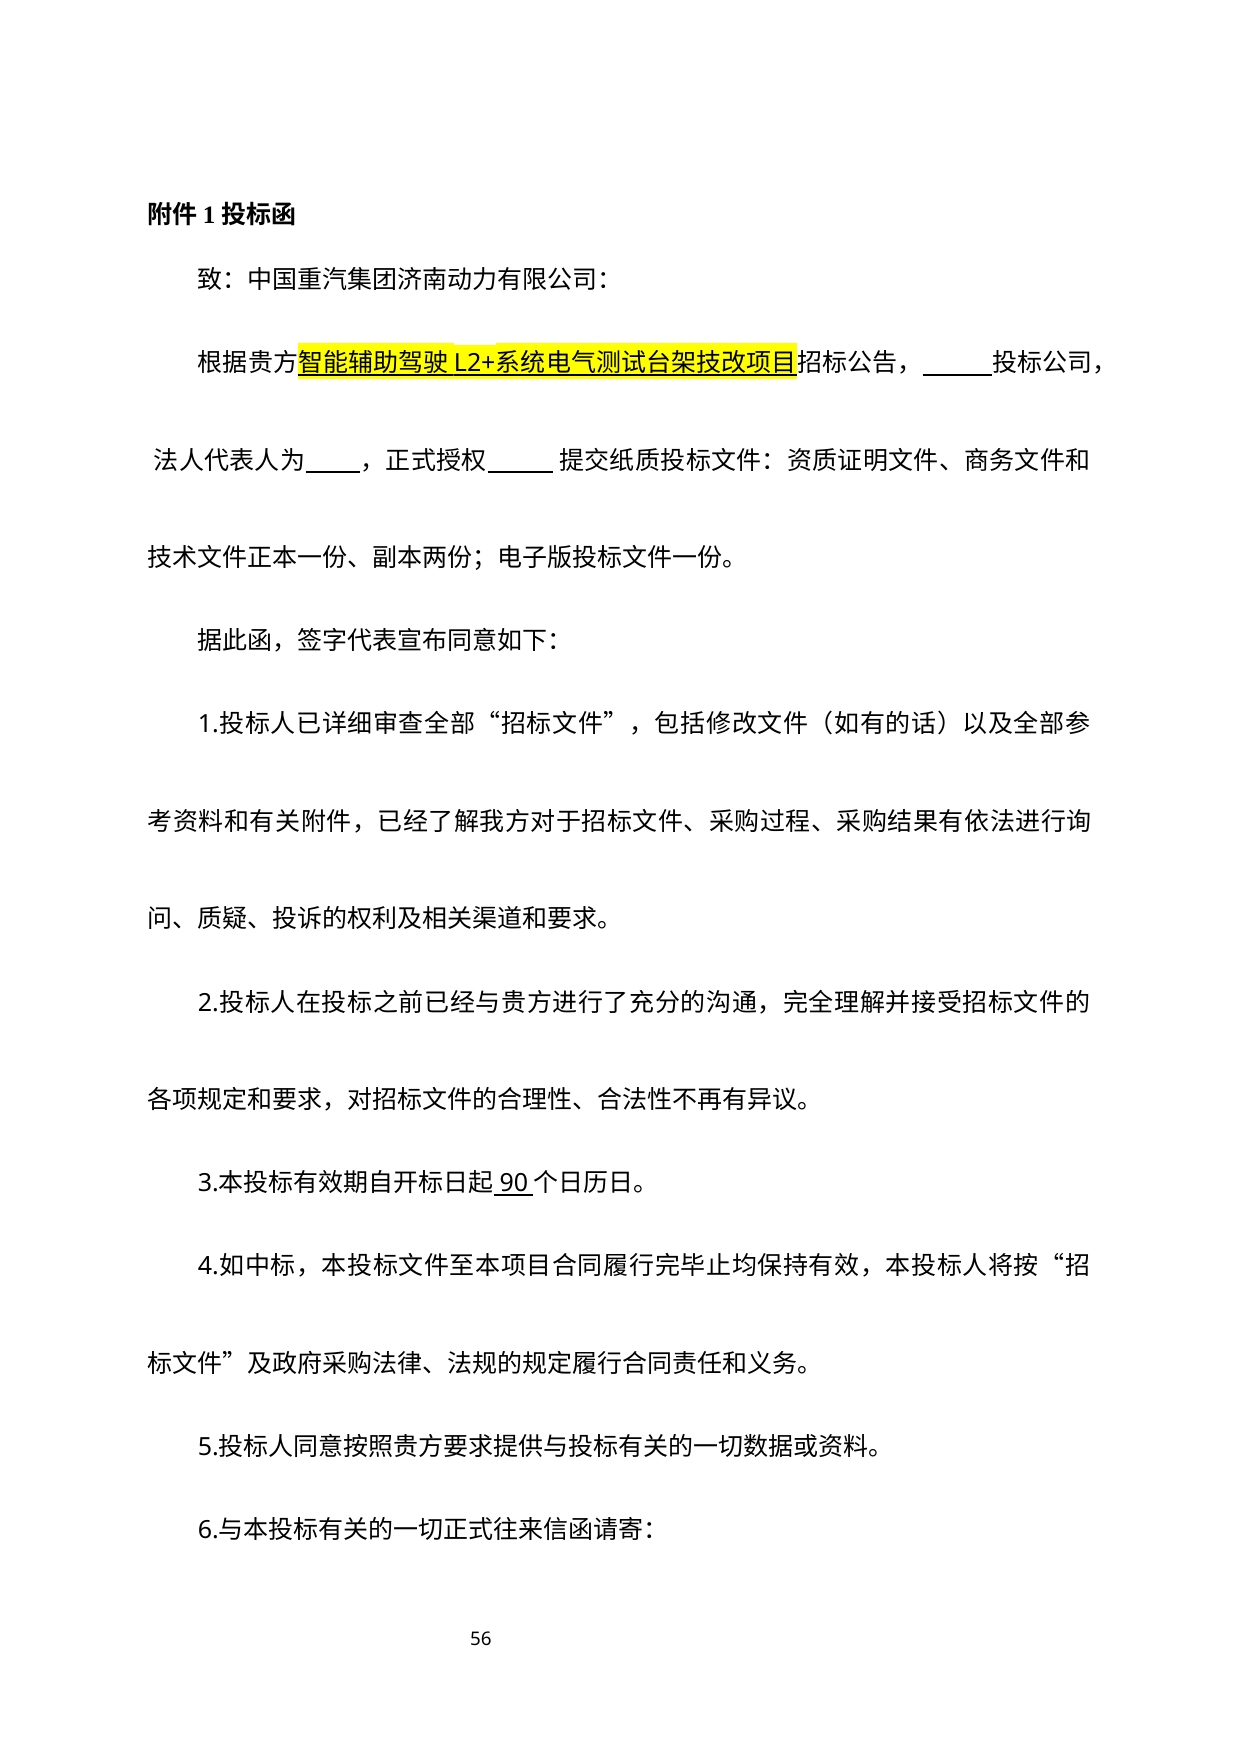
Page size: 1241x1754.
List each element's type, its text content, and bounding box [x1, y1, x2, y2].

text 5.投标人同意按照贵方要求提供与投标有关的一切数据或资料。 [148, 1412, 1092, 1477]
text 致：中国重汽集团济南动力有限公司： [148, 245, 1092, 310]
text 据此函，签字代表宣布同意如下： [148, 606, 1092, 671]
text 4.如中标，本投标文件至本项目合同履行完毕止均保持有效，本投标人将按“招标文件”及政府采购法律、法规的规定履行合同责任和义务。 [148, 1231, 1092, 1394]
text 附件1 投标函 [148, 180, 1092, 245]
text 3.本投标有效期自开标日起 90个日历日。 [148, 1148, 1092, 1213]
text 2.投标人在投标之前已经与贵方进行了充分的沟通，完全理解并接受招标文件的各项规定和要求，对招标文件的合理性、合法性不再有异议。 [148, 968, 1092, 1130]
text 6.与本投标有关的一切正式往来信函请寄： [148, 1495, 1092, 1560]
text 根据贵方智能辅助驾驶L2+系统电气测试台架技改项目招标公告， 投标公司， 法人代表人为 ，正式授权 提交纸质投标文件：资质证明文件、商务文件和技术文件正本一份、副本两份；电子版投标文件一份。 [148, 328, 1092, 588]
text 1.投标人已详细审查全部“招标文件”，包括修改文件（如有的话）以及全部参考资料和有关附件，已经了解我方对于招标文件、采购过程、采购结果有依法进行询问、质疑、投诉的权利及相关渠道和要求。 [148, 689, 1092, 949]
